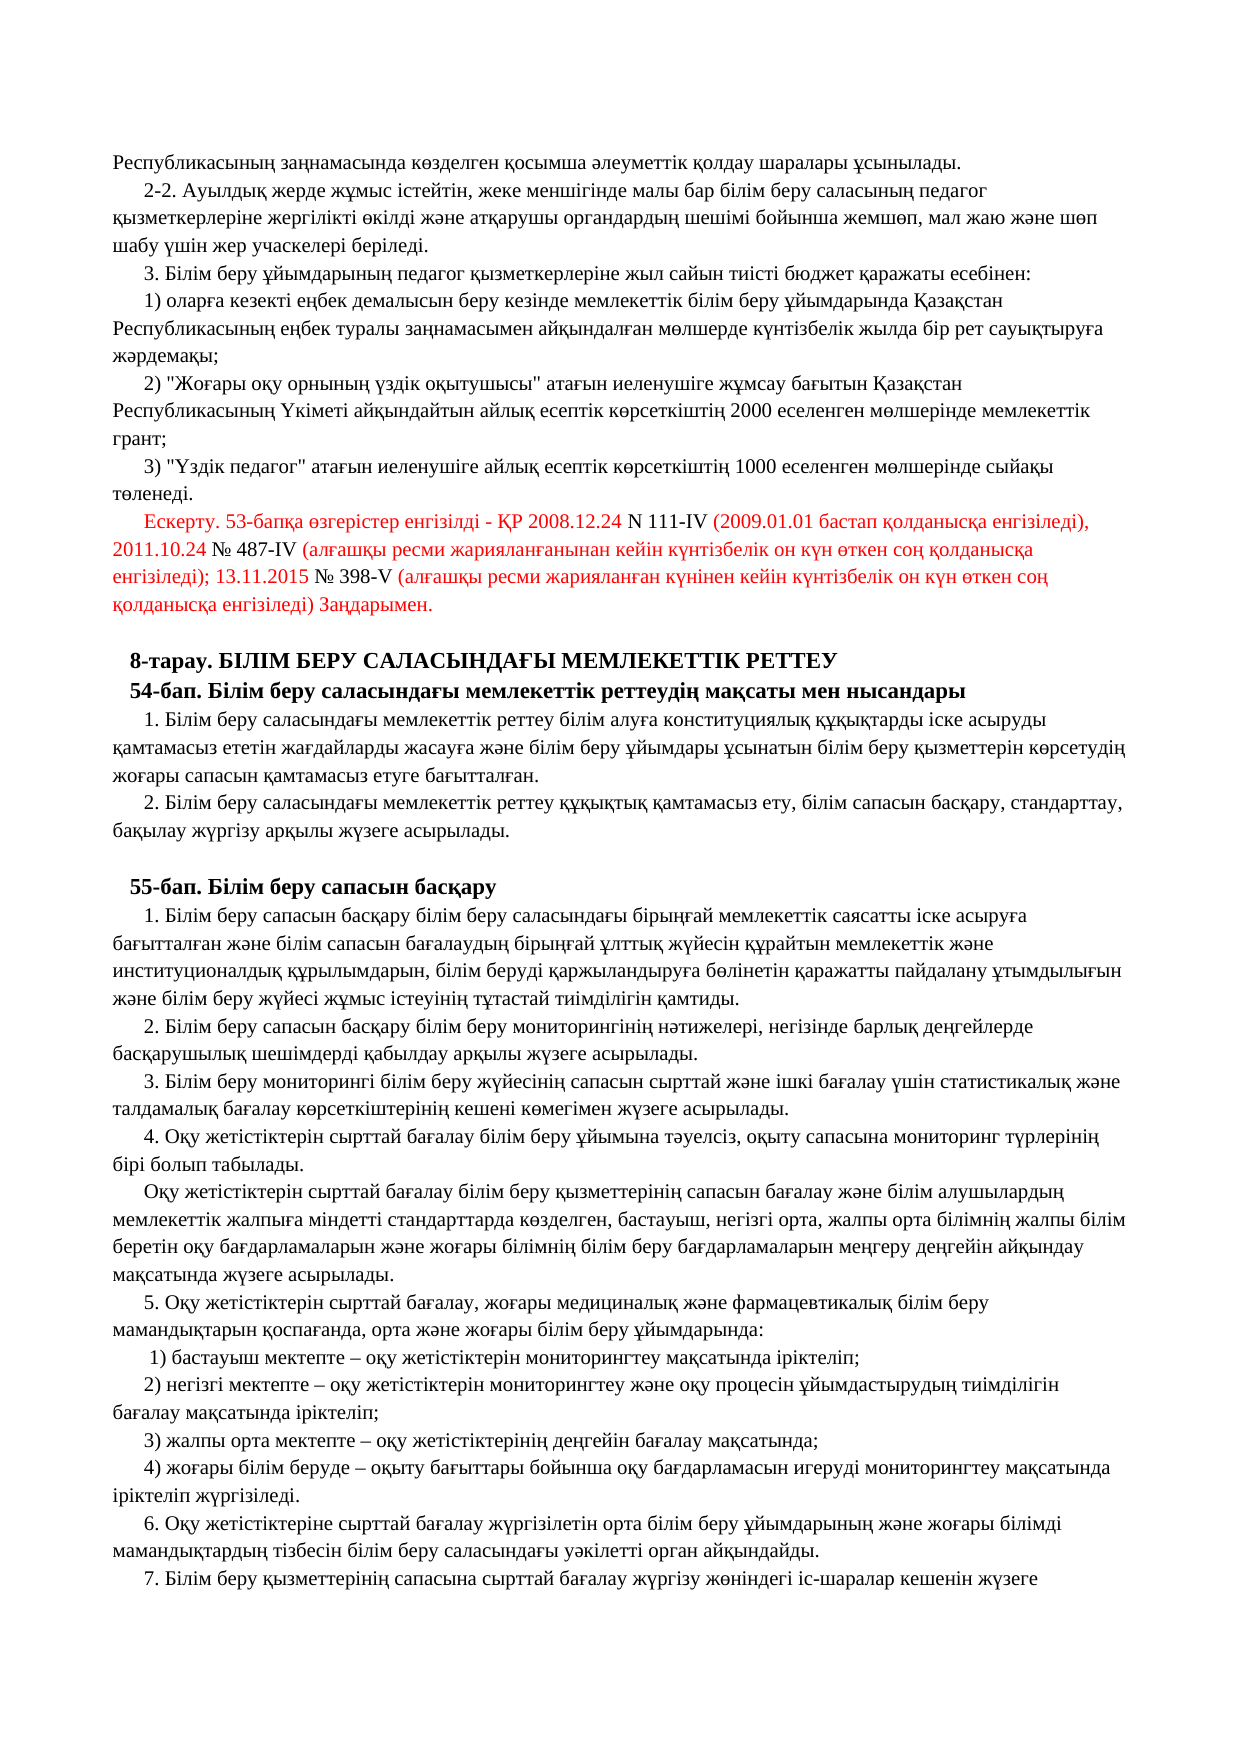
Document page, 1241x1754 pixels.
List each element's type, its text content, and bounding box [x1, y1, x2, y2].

text 55-бап. Білім беру сапасын басқару [112, 873, 1128, 899]
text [112, 903, 1128, 1590]
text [112, 150, 1128, 643]
text 1. Білім беру саласындағы мемлекеттік реттеу білім алуға конституциялық құқықтарды іске асыруды қамтамасыз ететін жағдайларды жасауға және білім беру ұйымдары ұсынатын білім беру қызметтерін көрсетудің жоғары сапасын қамтамасыз етуге бағытталған. 2. Білім беру саласындағы мемлекеттік реттеу құқықтық қамтамасыз ету, білім сапасын басқару, стандарттау, бақылау жүргізу арқылы жүзеге асырылады. [112, 707, 1128, 869]
text 54-бап. Білім беру саласындағы мемлекеттік реттеудің мақсаты мен нысандары [112, 677, 1128, 703]
text 8-тарау. БІЛІМ БЕРУ САЛАСЫНДАҒЫ МЕМЛЕКЕТТІК РЕТТЕУ [112, 647, 1128, 673]
